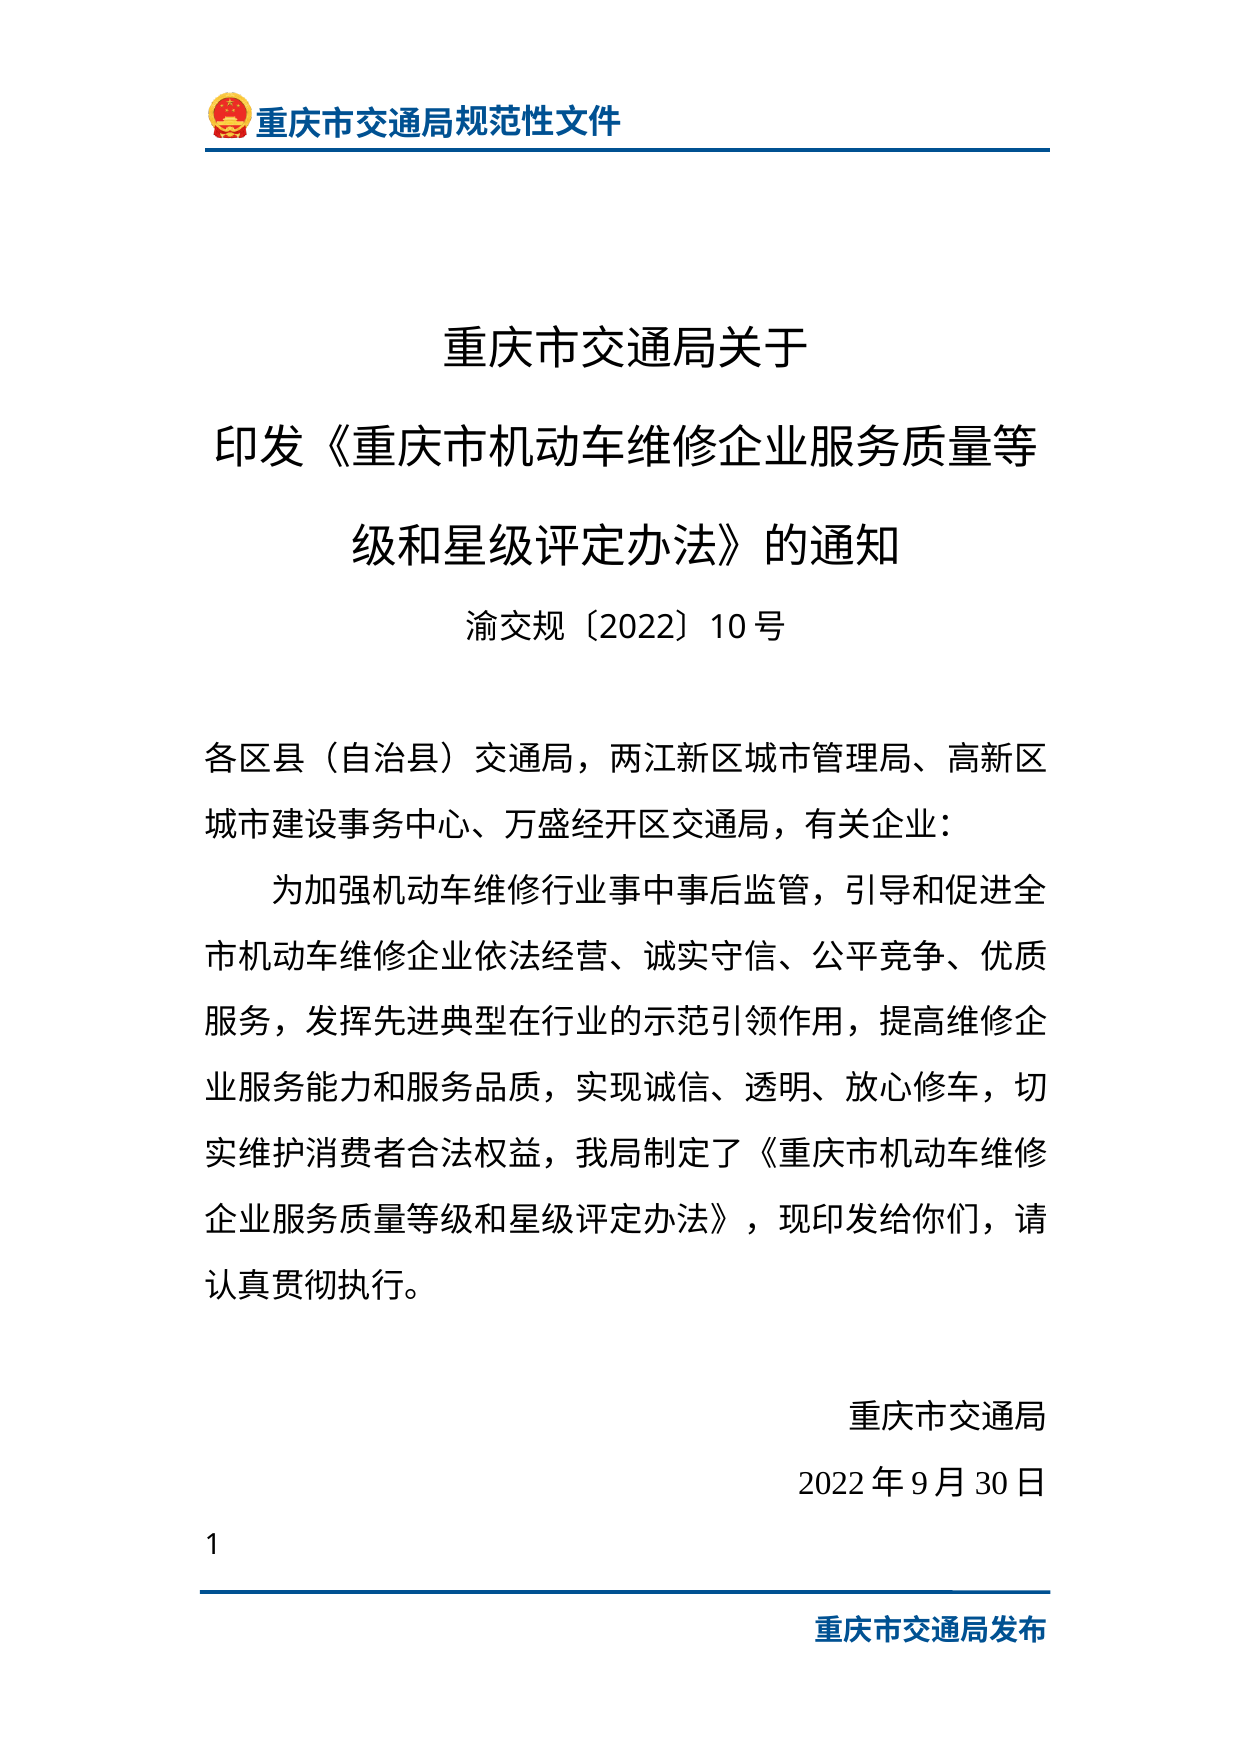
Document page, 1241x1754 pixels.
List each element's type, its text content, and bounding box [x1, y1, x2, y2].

picture [204, 90, 255, 142]
text 2022年9月30日 [204, 1447, 1048, 1513]
text 各区县（自治县）交通局，两江新区城市管理局、高新区城市建设事务中心、万盛经开区交通局，有关企业： [204, 723, 1048, 855]
text 印发《重庆市机动车维修企业服务质量等级和星级评定办法》的通知 [204, 394, 1048, 592]
text 重庆市交通局 [204, 1382, 1048, 1447]
text 渝交规〔2022〕10号 [204, 592, 1048, 657]
text 重庆市交通局关于 [204, 295, 1048, 394]
text 为加强机动车维修行业事中事后监管，引导和促进全市机动车维修企业依法经营、诚实守信、公平竞争、优质服务，发挥先进典型在行业的示范引领作用，提高维修企业服务能力和服务品质，实现诚信、透明、放心修车，切实维护消费者合法权益，我局制定了《重庆市机动车维修企业服务质量等级和星级评定办法》，现印发给你们，请认真贯彻执行。 [204, 855, 1048, 1316]
